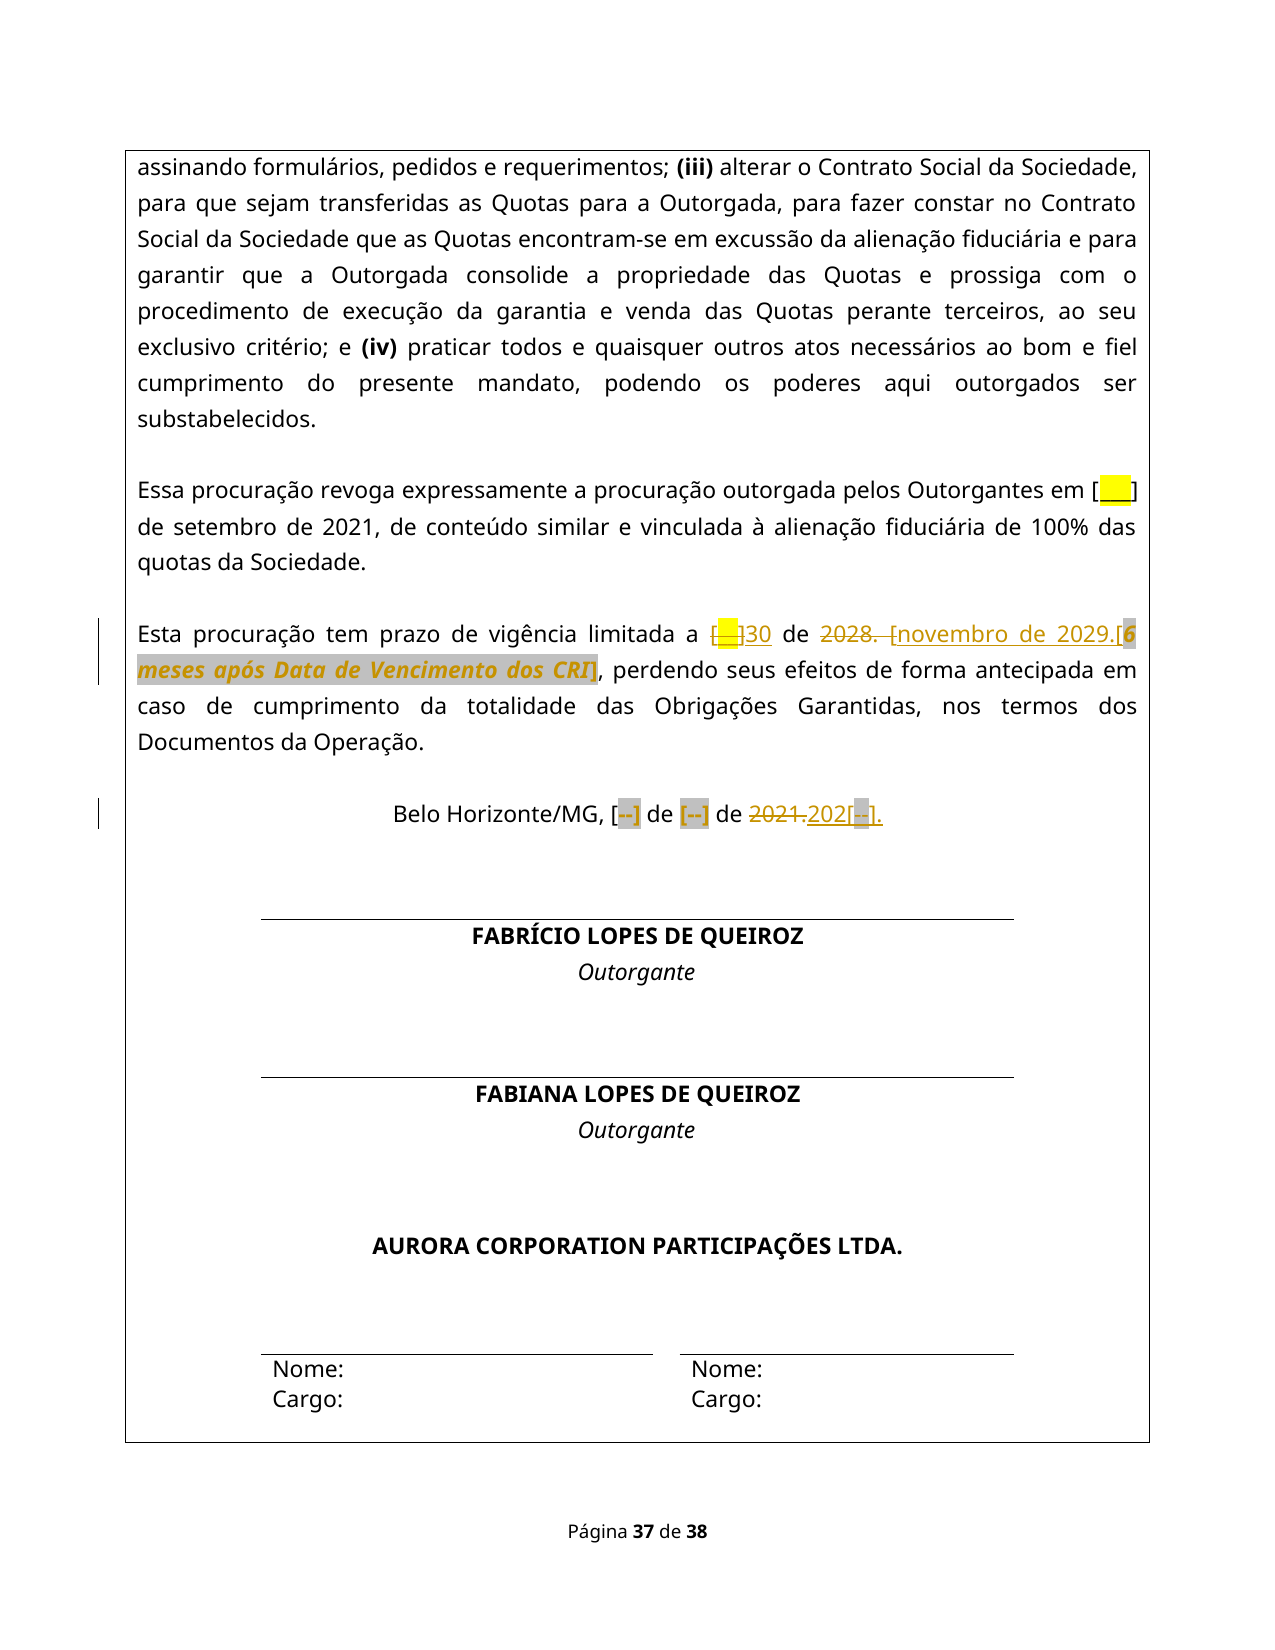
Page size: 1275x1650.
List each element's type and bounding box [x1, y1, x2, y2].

table_header [126, 151, 1149, 1442]
